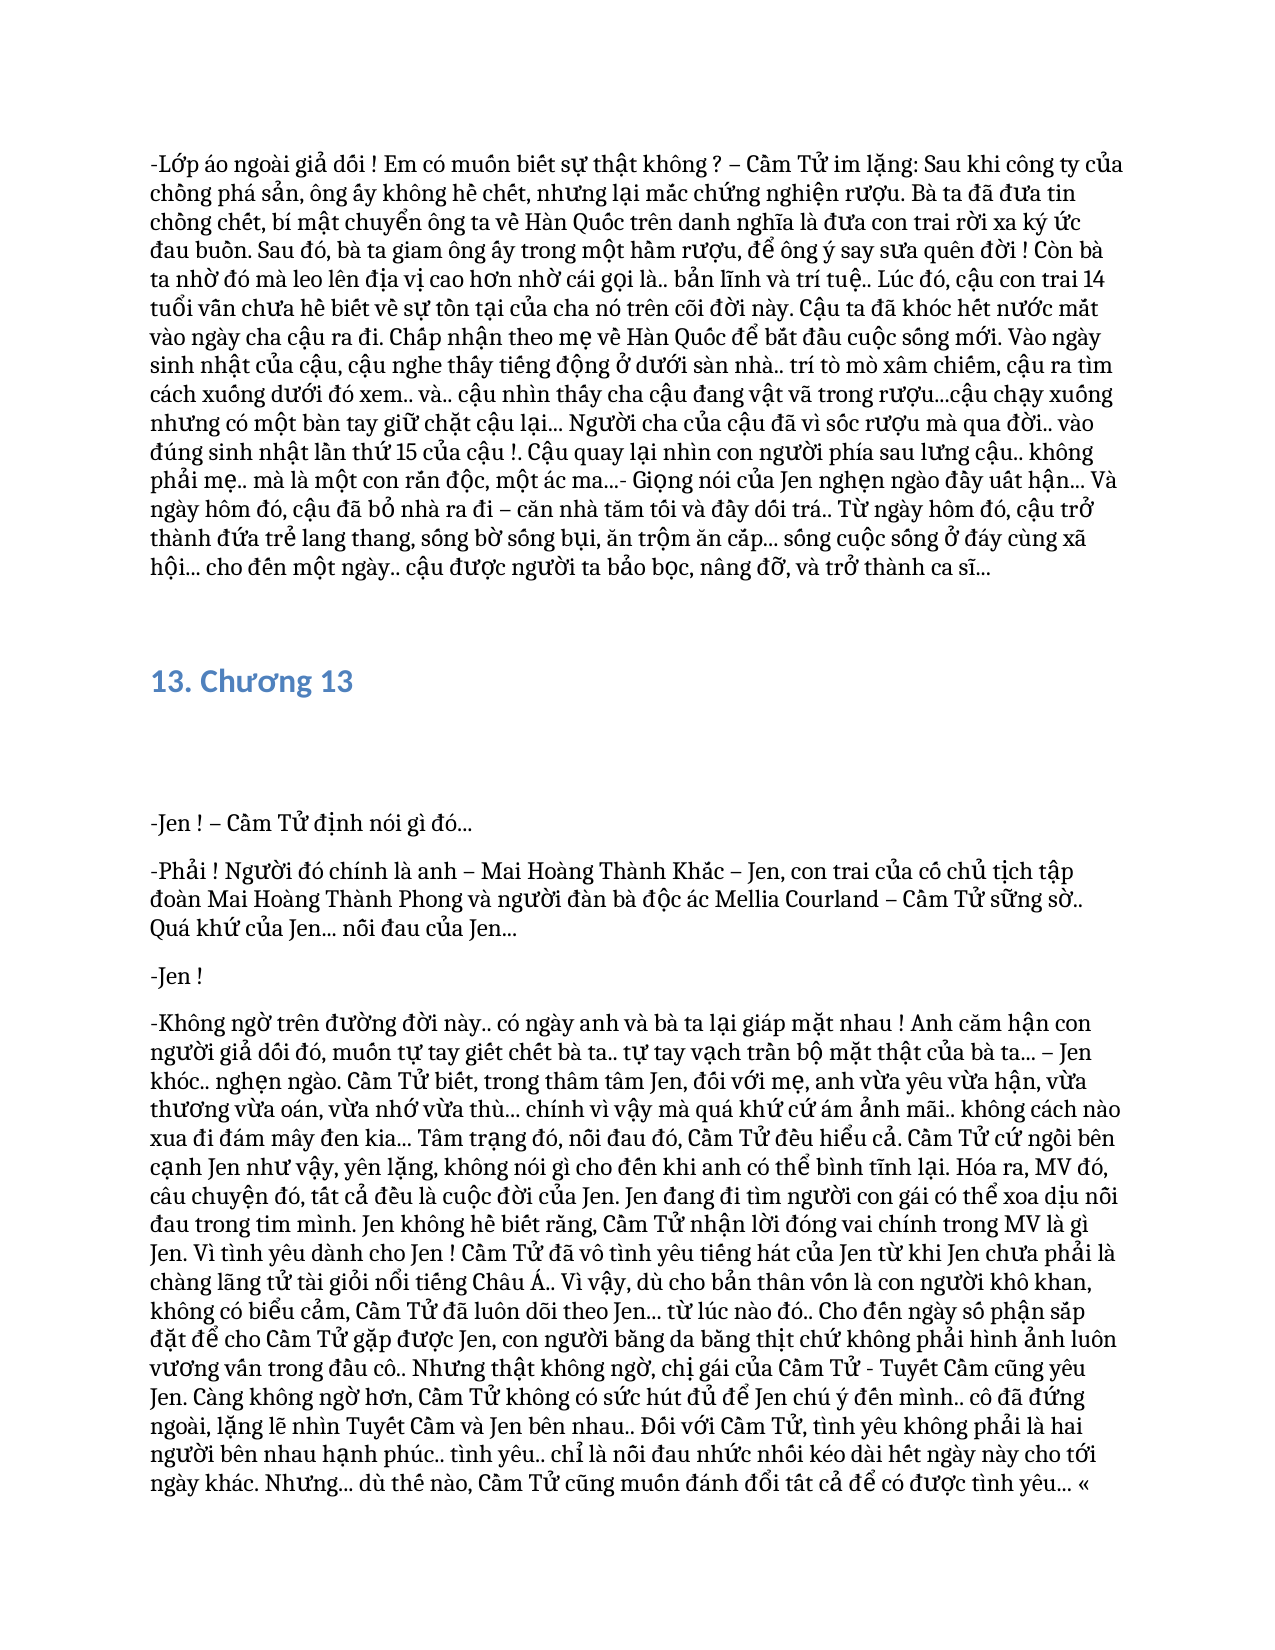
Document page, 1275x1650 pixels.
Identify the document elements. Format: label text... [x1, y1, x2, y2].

text -Lớp áo ngoài giả dối ! Em có muốn biết sự thật không ? – Cầm Tử im lặng: Sau khi công ty của chồng phá sản, ông ấy không hề chết, nhưng lại mắc chứng nghiện rượu. Bà ta đã đưa tin chồng chết, bí mật chuyển ông ta về Hàn Quốc trên danh nghĩa là đưa con trai rời xa ký ức đau buồn. Sau đó, bà ta giam ông ấy trong một hầm rượu, để ông ý say sưa quên đời ! Còn bà ta nhờ đó mà leo lên địa vị cao hơn nhờ cái gọi là.. bản lĩnh và trí tuệ.. Lúc đó, cậu con trai 14 tuổi vẫn chưa hề biết về sự tồn tại của cha nó trên cõi đời này. Cậu ta đã khóc hết nước mắt vào ngày cha cậu ra đi. Chấp nhận theo mẹ về Hàn Quốc để bắt đầu cuộc sống mới. Vào ngày sinh nhật của cậu, cậu nghe thấy tiếng động ở dưới sàn nhà.. trí tò mò xâm chiếm, cậu ra tìm cách xuống dưới đó xem.. và.. cậu nhìn thấy cha cậu đang vật vã trong rượu...cậu chạy xuống nhưng có một bàn tay giữ chặt cậu lại... Người cha của cậu đã vì sốc rượu mà qua đời.. vào đúng sinh nhật lần thứ 15 của cậu !. Cậu quay lại nhìn con người phía sau lưng cậu.. không phải mẹ.. mà là một con rắn độc, một ác ma...- Giọng nói của Jen nghẹn ngào đầy uất hận... Và ngày hôm đó, cậu đã bỏ nhà ra đi – căn nhà tăm tối và đầy dối trá.. Từ ngày hôm đó, cậu trở thành đứa trẻ lang thang, sống bờ sống bụi, ăn trộm ăn cắp... sống cuộc sống ở đáy cùng xã hội... cho đến một ngày.. cậu được người ta bảo bọc, nâng đỡ, và trở thành ca sĩ... [150, 150, 1125, 639]
text -Jen ! [150, 962, 1125, 990]
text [150, 1009, 1125, 1498]
subtitle 13. Chương 13 [150, 659, 1125, 700]
text -Phải ! Người đó chính là anh – Mai Hoàng Thành Khắc – Jen, con trai của cố chủ tịch tập đoàn Mai Hoàng Thành Phong và người đàn bà độc ác Mellia Courland – Cầm Tử sững sờ.. Quá khứ của Jen... nỗi đau của Jen... [150, 857, 1125, 943]
text -Jen ! – Cầm Tử định nói gì đó... [150, 809, 1125, 838]
